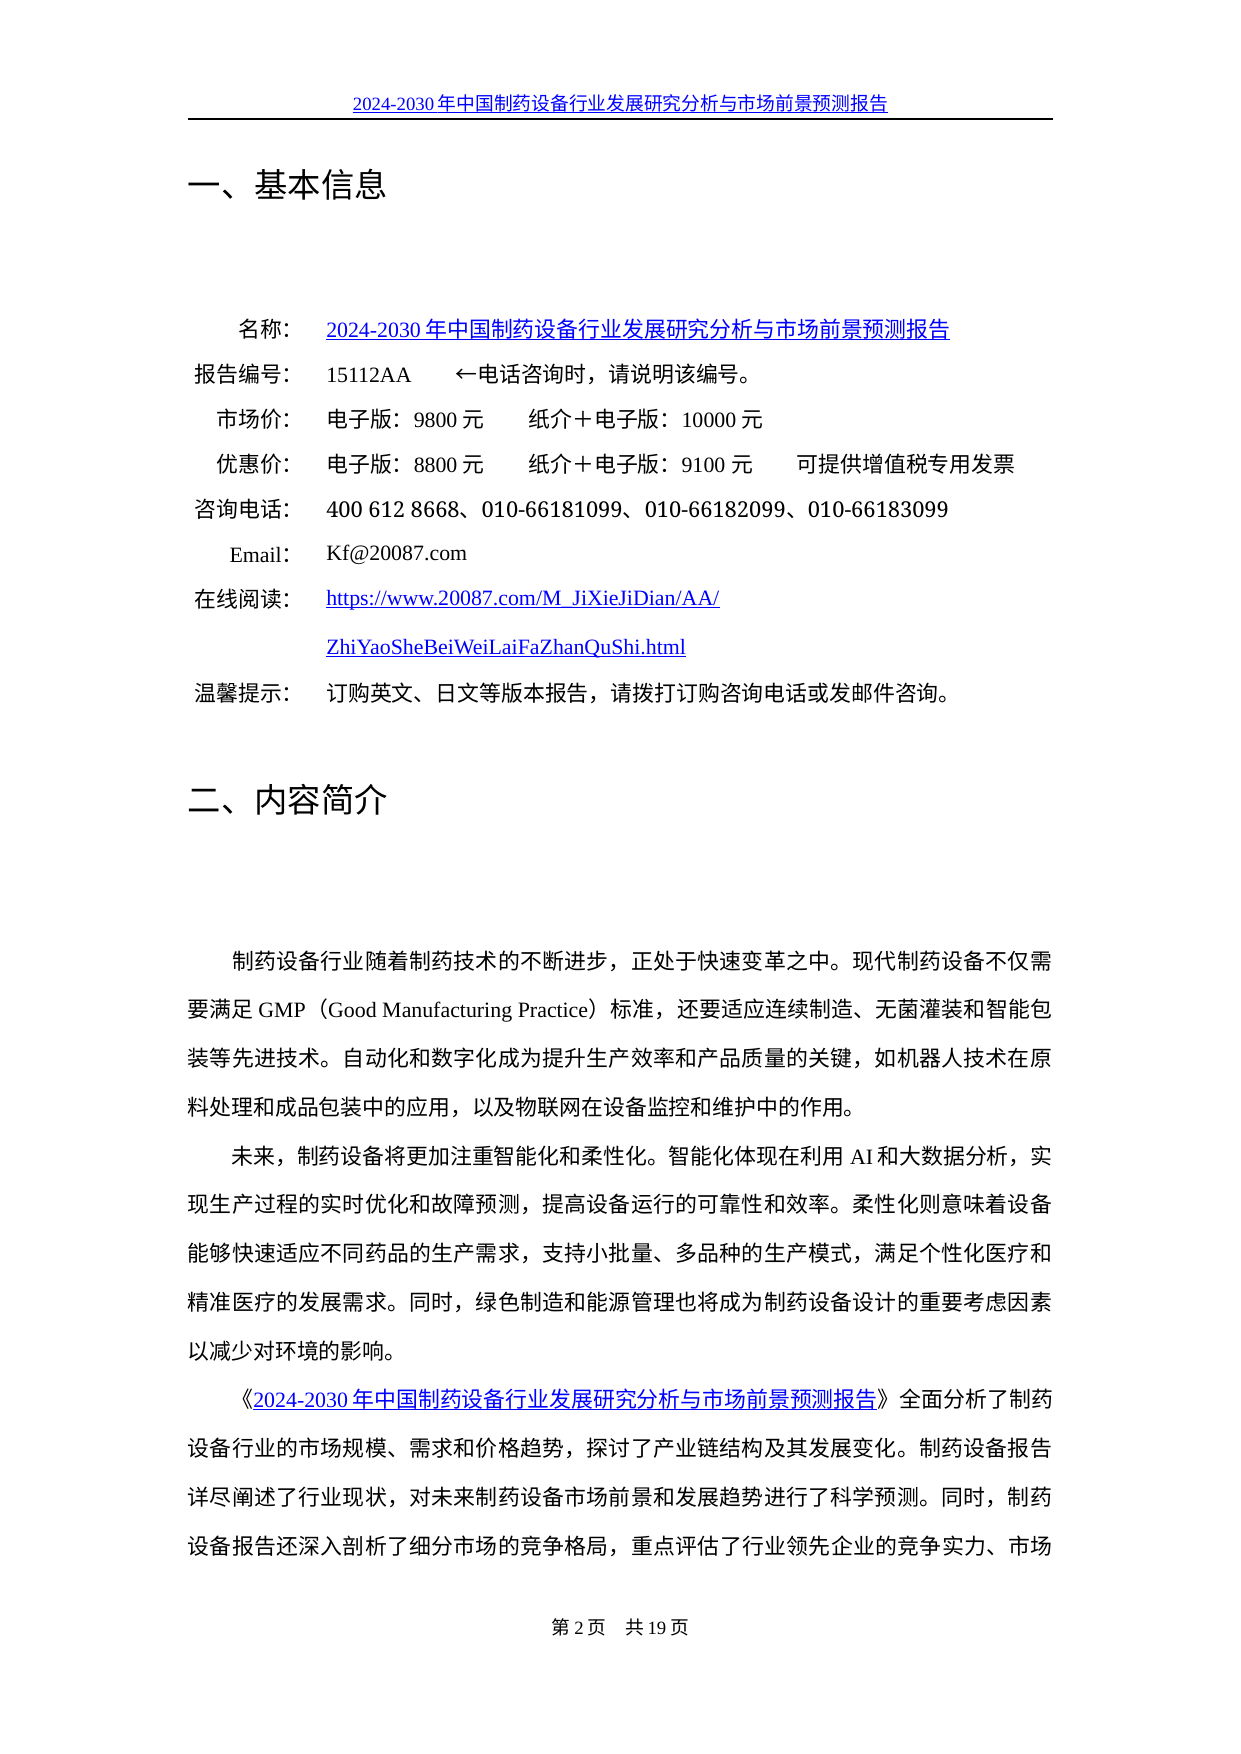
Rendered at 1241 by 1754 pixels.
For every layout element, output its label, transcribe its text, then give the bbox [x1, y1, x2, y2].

table_cell 电子版：9800 元 纸介＋电子版：10000 元 [315, 402, 1073, 447]
table_cell Email： [167, 537, 315, 582]
table_cell 订购英文、日文等版本报告，请拨打订购咨询电话或发邮件咨询。 [315, 675, 1073, 720]
table_cell 电子版：8800 元 纸介＋电子版：9100 元 可提供增值税专用发票 [315, 447, 1073, 492]
table_cell Kf@20087.com [315, 537, 1073, 582]
table_cell 温馨提示： [167, 675, 315, 720]
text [187, 943, 1053, 1561]
table_cell 400 612 8668、010-66181099、010-66182099、010-66183099 [315, 492, 1073, 537]
table_cell [315, 582, 1073, 675]
table_cell 报告编号： [167, 357, 315, 402]
table_cell 市场价： [167, 402, 315, 447]
table_cell 优惠价： [167, 447, 315, 492]
table_header 名称： [167, 312, 315, 357]
table_cell 咨询电话： [167, 492, 315, 537]
title 一、基本信息 [187, 150, 1053, 215]
table_cell 15112AA ←电话咨询时，请说明该编号。 [315, 357, 1073, 402]
title 二、内容简介 [187, 766, 1053, 831]
table_header 2024-2030年中国制药设备行业发展研究分析与市场前景预测报告 [315, 312, 1073, 357]
table_cell 在线阅读： [167, 582, 315, 675]
